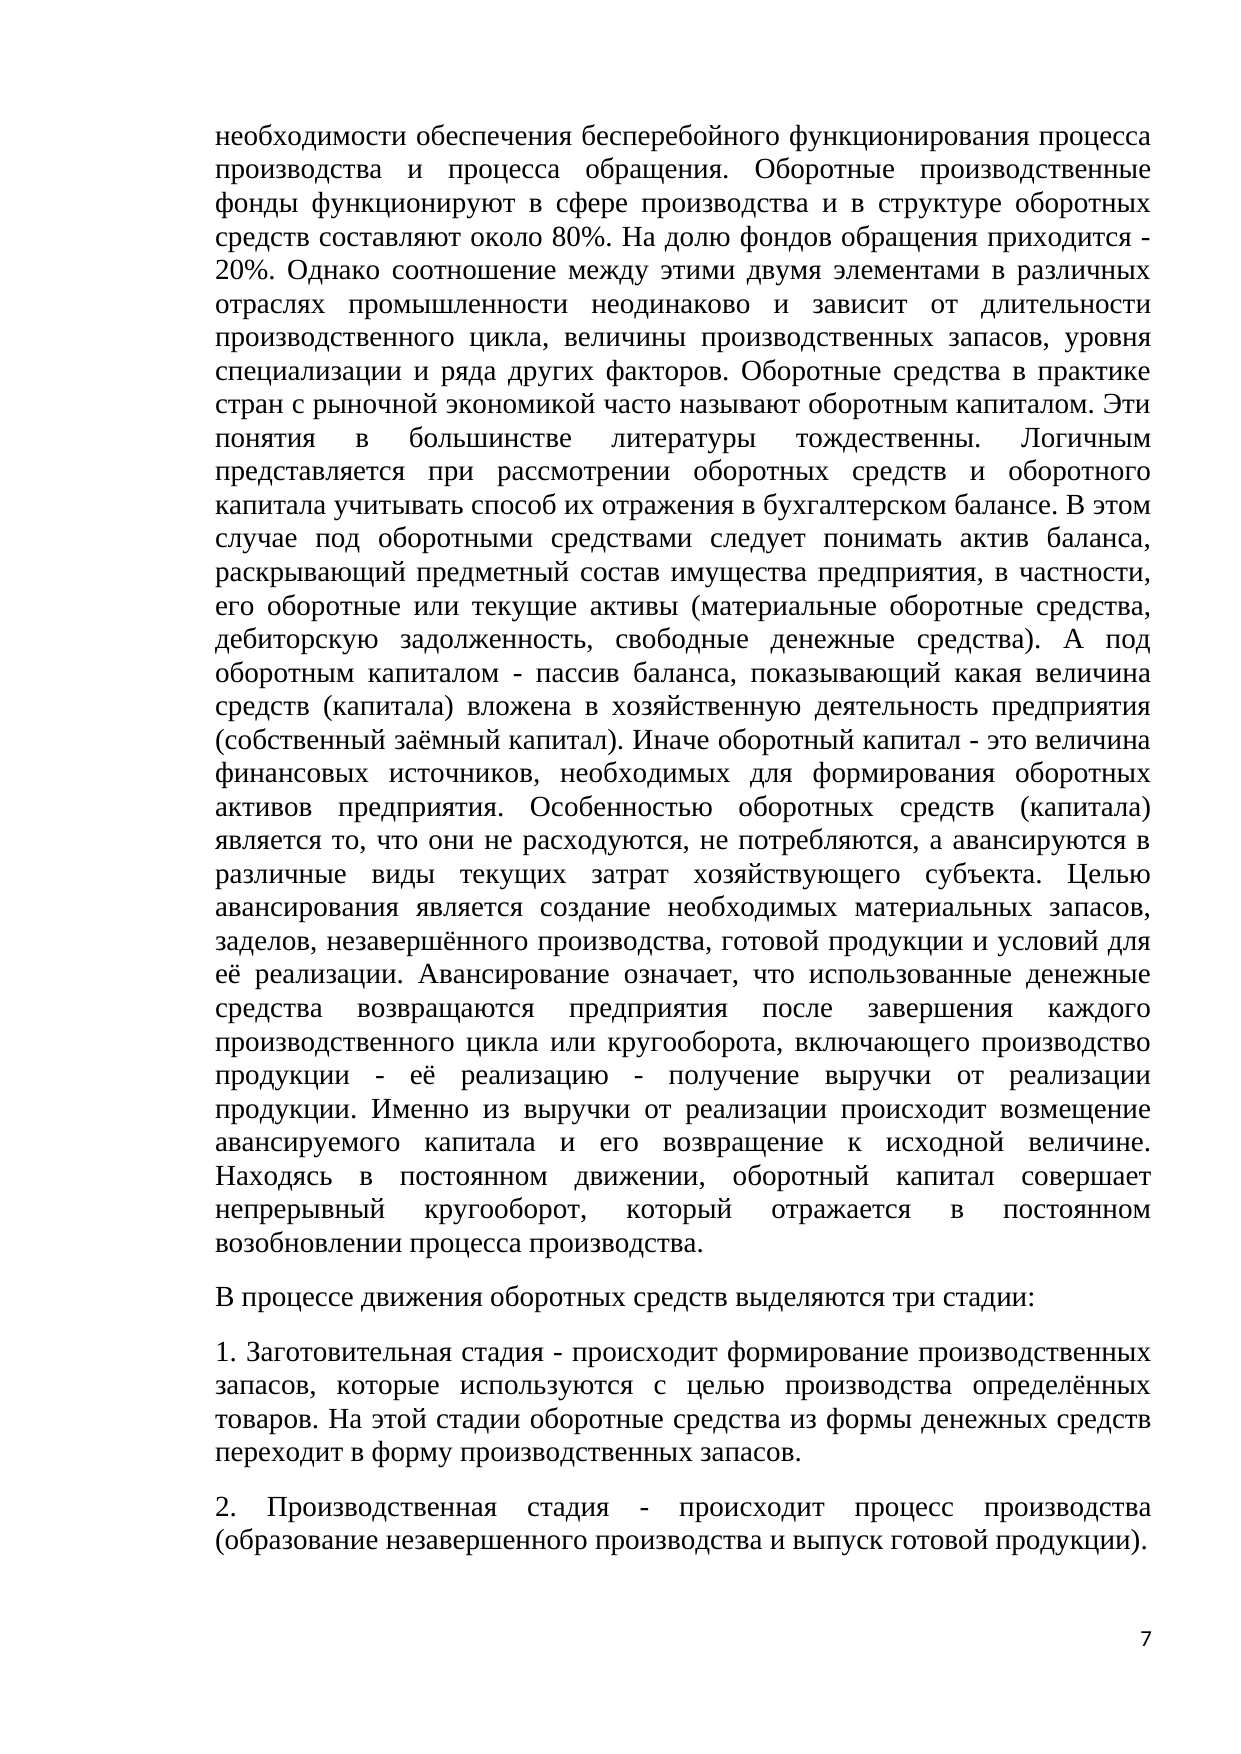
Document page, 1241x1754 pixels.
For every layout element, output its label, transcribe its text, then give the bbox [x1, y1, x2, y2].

text В процессе движения оборотных средств выделяются три стадии: [215, 1279, 1152, 1313]
text 1. Заготовительная стадия - происходит формирование производственных запасов, которые используются с целью производства определённых товаров. На этой стадии оборотные средства из формы денежных средств переходит в форму производственных запасов. [215, 1334, 1152, 1468]
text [215, 118, 1152, 1258]
text 2. Производственная стадия - происходит процесс производства (образование незавершенного производства и выпуск готовой продукции). [215, 1489, 1152, 1556]
